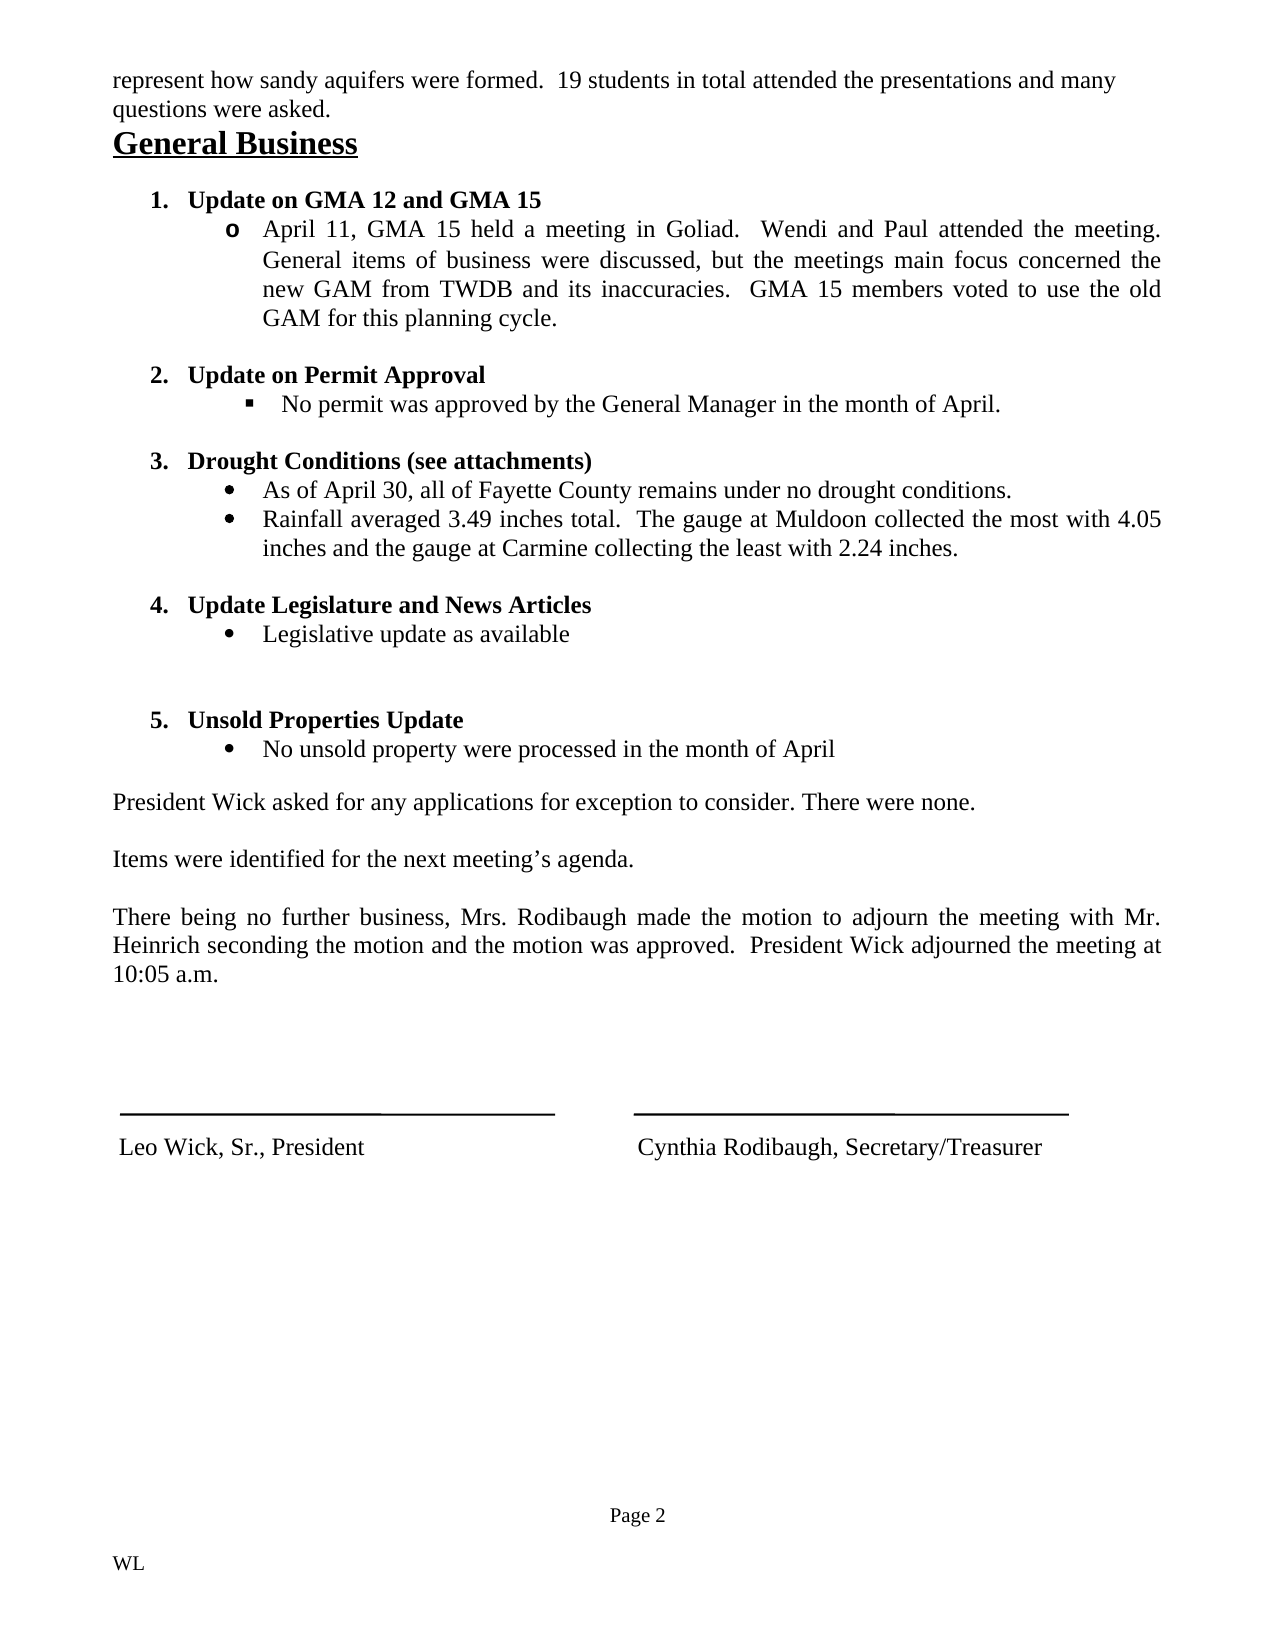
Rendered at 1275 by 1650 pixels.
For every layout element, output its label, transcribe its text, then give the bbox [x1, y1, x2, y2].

list Legislative update as available [225, 619, 1162, 648]
list No permit was approved by the General Manager in the month of April. [244, 389, 1162, 418]
list Rainfall averaged 3.49 inches total. The gauge at Muldoon collected the most with 4.05 inches and the gauge at Carmine collecting the least with 2.24 inches. [225, 504, 1162, 561]
list Unsold Properties Update [150, 705, 1162, 734]
text President Wick asked for any applications for exception to consider. There were none. [112, 787, 1162, 815]
list Update on GMA 12 and GMA 15 [150, 186, 1162, 214]
list Update Legislature and News Articles [150, 590, 1162, 619]
text Items were identified for the next meeting’s agenda. [112, 844, 1162, 873]
list No unsold property were processed in the month of April [225, 734, 1162, 763]
list As of April 30, all of Fayette County remains under no drought conditions. [225, 475, 1162, 504]
list Update on Permit Approval [150, 360, 1162, 389]
list Drought Conditions (see attachments) [150, 446, 1162, 475]
text Leo Wick, Sr., President Cynthia Rodibaugh, Secretary/Treasurer [112, 1132, 1162, 1160]
text General Business [112, 123, 1162, 161]
list April 11, GMA 15 held a meeting in Goliad. Wendi and Paul attended the meeting. General items of business were discussed, but the meetings main focus concerned the new GAM from TWDB and its inaccuracies. GMA 15 members voted to use the old GAM for this planning cycle. [225, 214, 1162, 331]
text There being no further business, Mrs. Rodibaugh made the motion to adjourn the meeting with Mr. Heinrich seconding the motion and the motion was approved. President Wick adjourned the meeting at 10:05 a.m. [112, 902, 1162, 988]
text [112, 66, 1162, 123]
